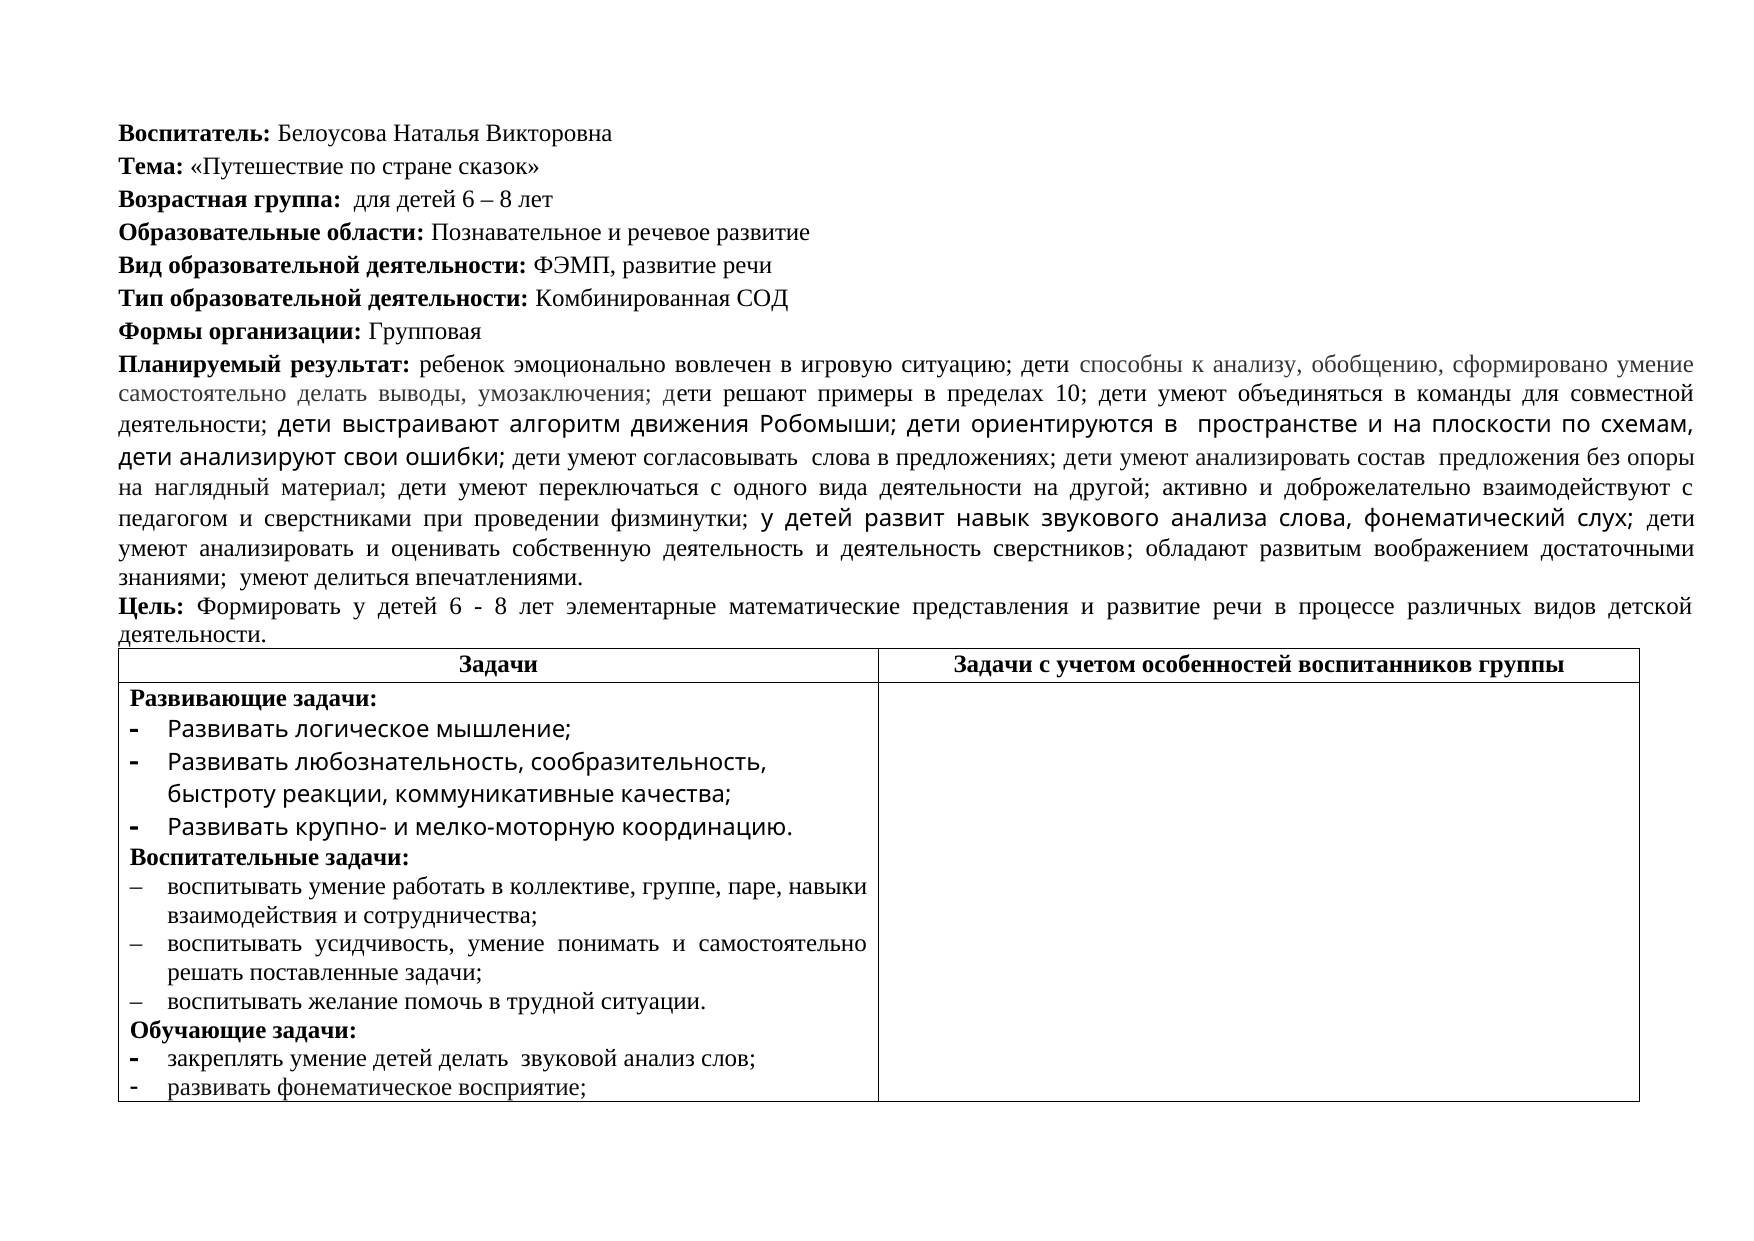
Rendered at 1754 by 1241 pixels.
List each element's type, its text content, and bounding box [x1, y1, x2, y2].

text Воспитатель: Белоусова Наталья Викторовна [118, 118, 1695, 147]
table_header Задачи [119, 649, 878, 682]
text Возрастная группа: для детей 6 – 8 лет [118, 184, 1695, 213]
table_header Задачи с учетом особенностей воспитанников группы [879, 649, 1639, 682]
table_cell [879, 683, 1639, 1101]
text Тип образовательной деятельности: Комбинированная СОД [118, 283, 1695, 312]
text Вид образовательной деятельности: ФЭМП, развитие речи [118, 250, 1695, 279]
text Тема: «Путешествие по стране сказок» [118, 151, 1695, 180]
text Образовательные области: Познавательное и речевое развитие [118, 217, 1695, 246]
text Планируемый результат: ребенок эмоционально вовлечен в игровую ситуацию; дети способны к анализу, обобщению, сформировано умение самостоятельно делать выводы, умозаключения; дети решают примеры в пределах 10; дети умеют объединяться в команды для совместной деятельности; дети выстраивают алгоритм движения Робомыши; дети ориентируются в пространстве и на плоскости по схемам, дети анализируют свои ошибки; дети умеют согласовывать слова в предложениях; дети умеют анализировать состав предложения без опоры на наглядный материал; дети умеют переключаться с одного вида деятельности на другой; активно и доброжелательно взаимодействуют с педагогом и сверстниками при проведении физминутки; у детей развит навык звукового анализа слова, фонематический слух; дети умеют анализировать и оценивать собственную деятельность и деятельность сверстников; обладают развитым воображением достаточными знаниями; умеют делиться впечатлениями. [118, 349, 1695, 591]
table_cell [119, 683, 878, 1101]
text Цель: Формировать у детей 6 - 8 лет элементарные математические представления и развитие речи в процессе различных видов детской деятельности. [118, 591, 1695, 648]
text Формы организации: Групповая [118, 316, 1695, 345]
